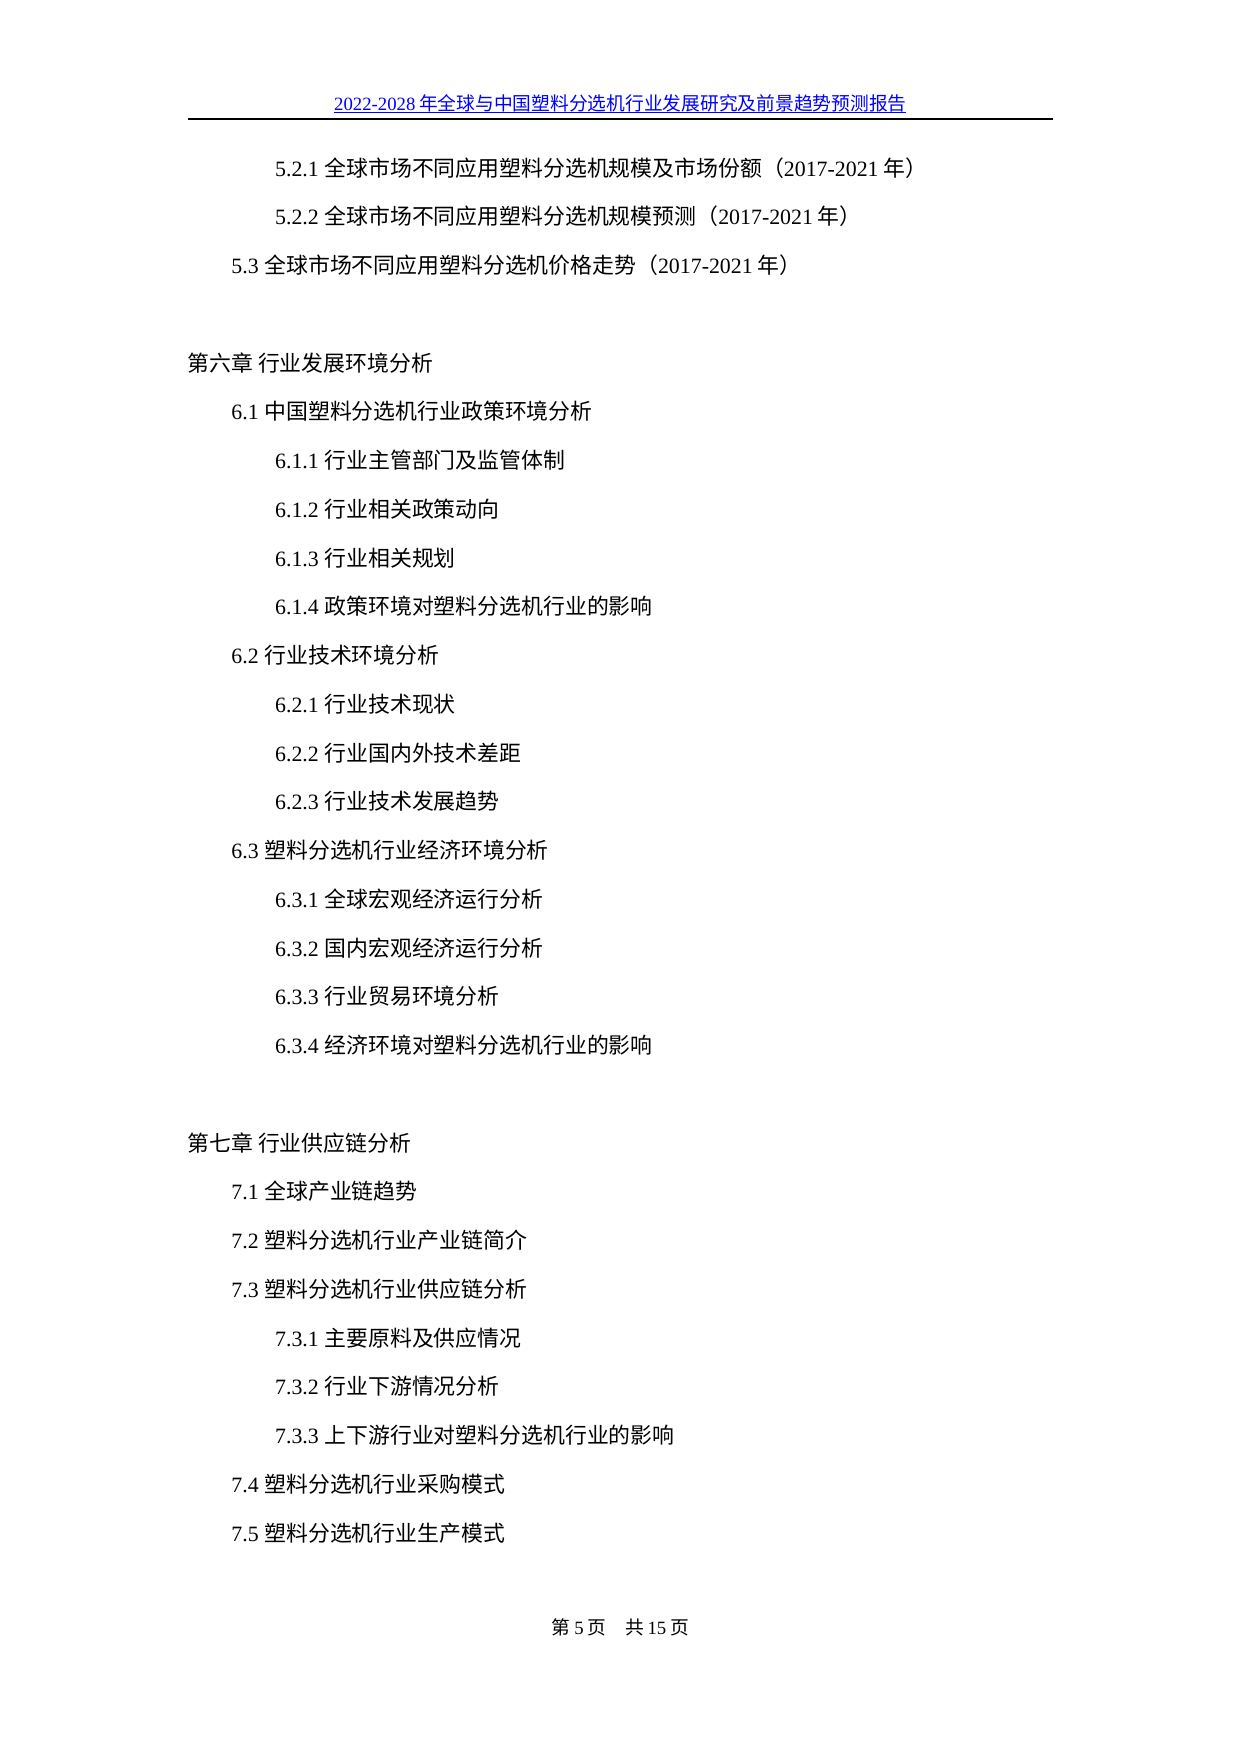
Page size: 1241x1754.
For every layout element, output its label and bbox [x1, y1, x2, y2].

text [187, 150, 1053, 1548]
